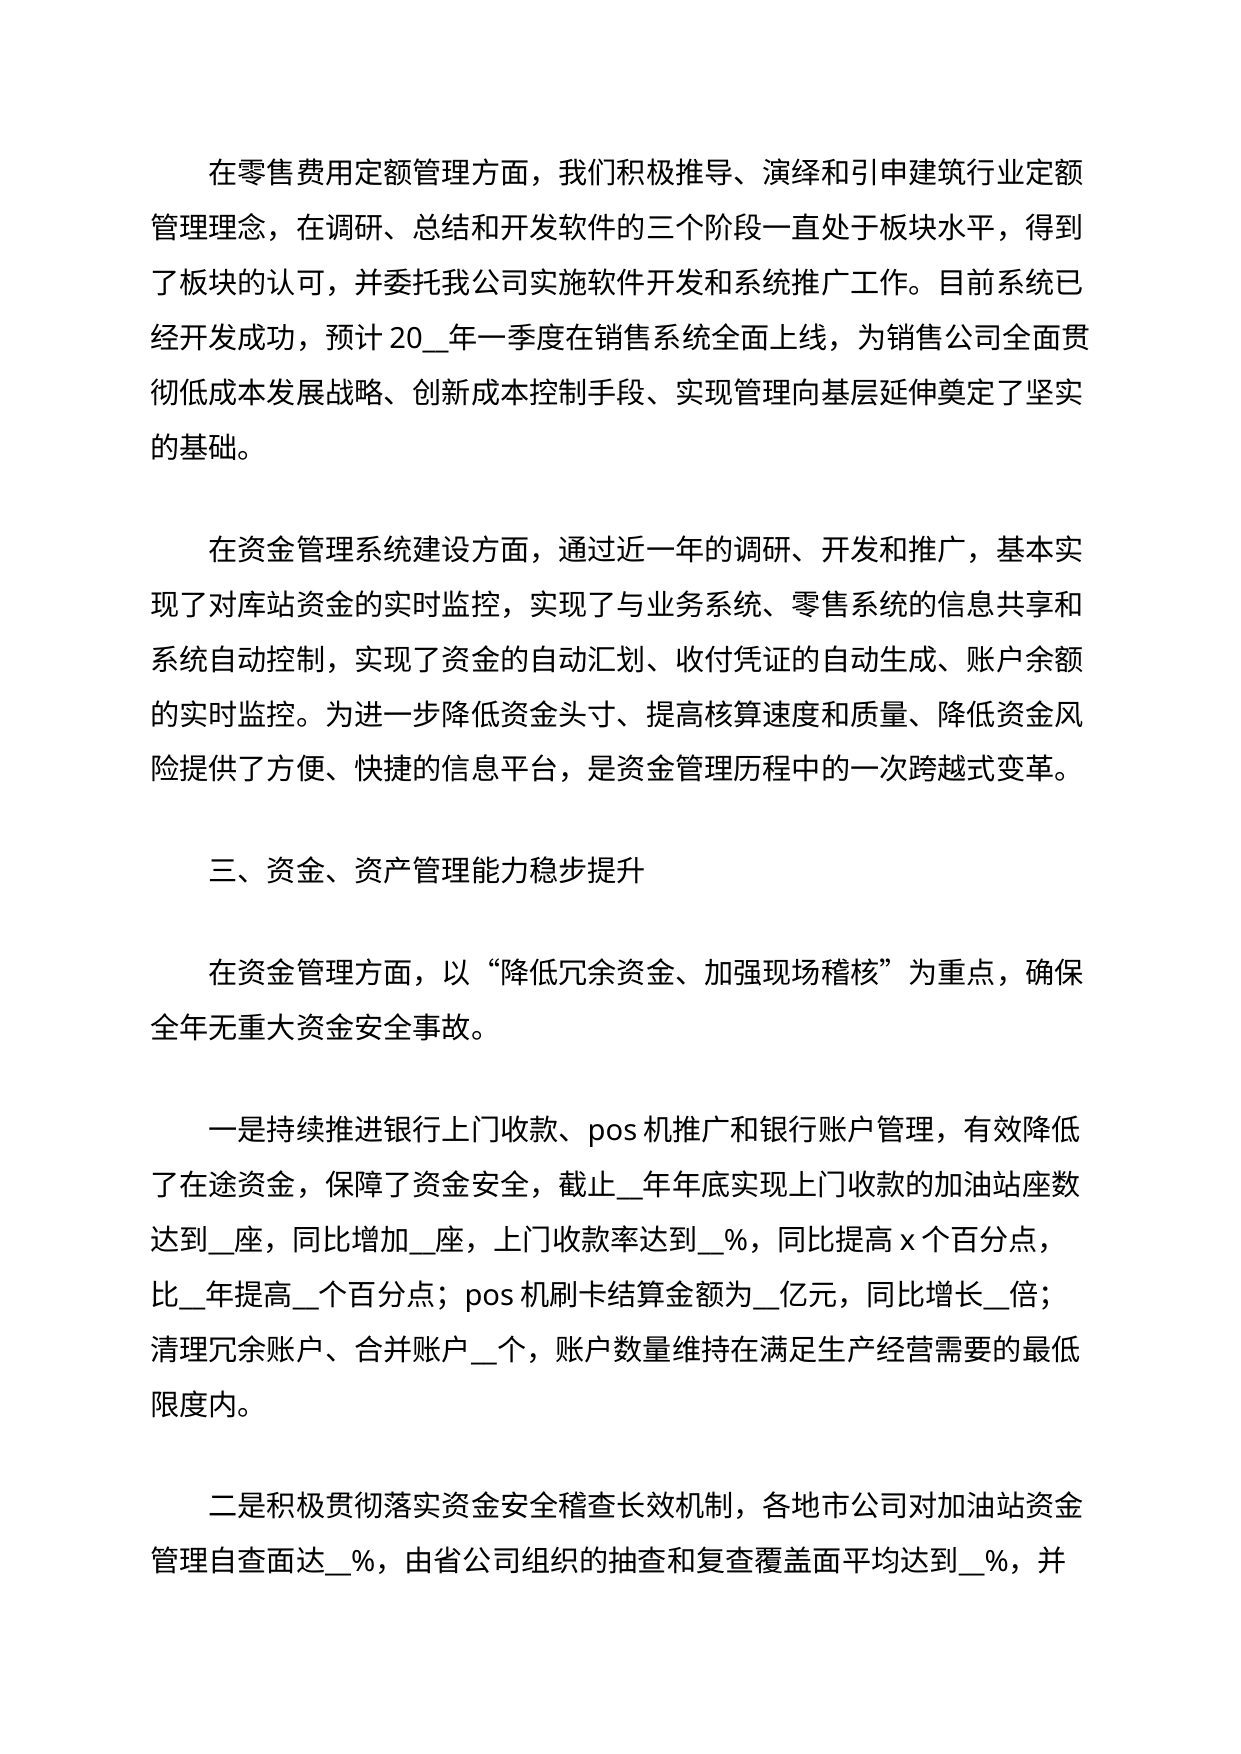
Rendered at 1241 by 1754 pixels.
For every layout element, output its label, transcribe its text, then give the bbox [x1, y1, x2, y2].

text 在零售费用定额管理方面，我们积极推导、演绎和引申建筑行业定额管理理念，在调研、总结和开发软件的三个阶段一直处于板块水平，得到了板块的认可，并委托我公司实施软件开发和系统推广工作。目前系统已经开发成功，预计20__年一季度在销售系统全面上线，为销售公司全面贯彻低成本发展战略、创新成本控制手段、实现管理向基层延伸奠定了坚实的基础。 [150, 150, 1090, 467]
text 三、资金、资产管理能力稳步提升 [150, 848, 1090, 890]
text 在资金管理系统建设方面，通过近一年的调研、开发和推广，基本实现了对库站资金的实时监控，实现了与业务系统、零售系统的信息共享和系统自动控制，实现了资金的自动汇划、收付凭证的自动生成、账户余额的实时监控。为进一步降低资金头寸、提高核算速度和质量、降低资金风险提供了方便、快捷的信息平台，是资金管理历程中的一次跨越式变革。 [150, 526, 1090, 788]
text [150, 1483, 1090, 1580]
text 在资金管理方面，以“降低冗余资金、加强现场稽核”为重点，确保全年无重大资金安全事故。 [150, 949, 1090, 1047]
text 一是持续推进银行上门收款、pos机推广和银行账户管理，有效降低了在途资金，保障了资金安全，截止__年年底实现上门收款的加油站座数达到__座，同比增加__座，上门收款率达到__%，同比提高x个百分点，比__年提高__个百分点；pos机刷卡结算金额为__亿元，同比增长__倍；清理冗余账户、合并账户__个，账户数量维持在满足生产经营需要的最低限度内。 [150, 1106, 1090, 1423]
